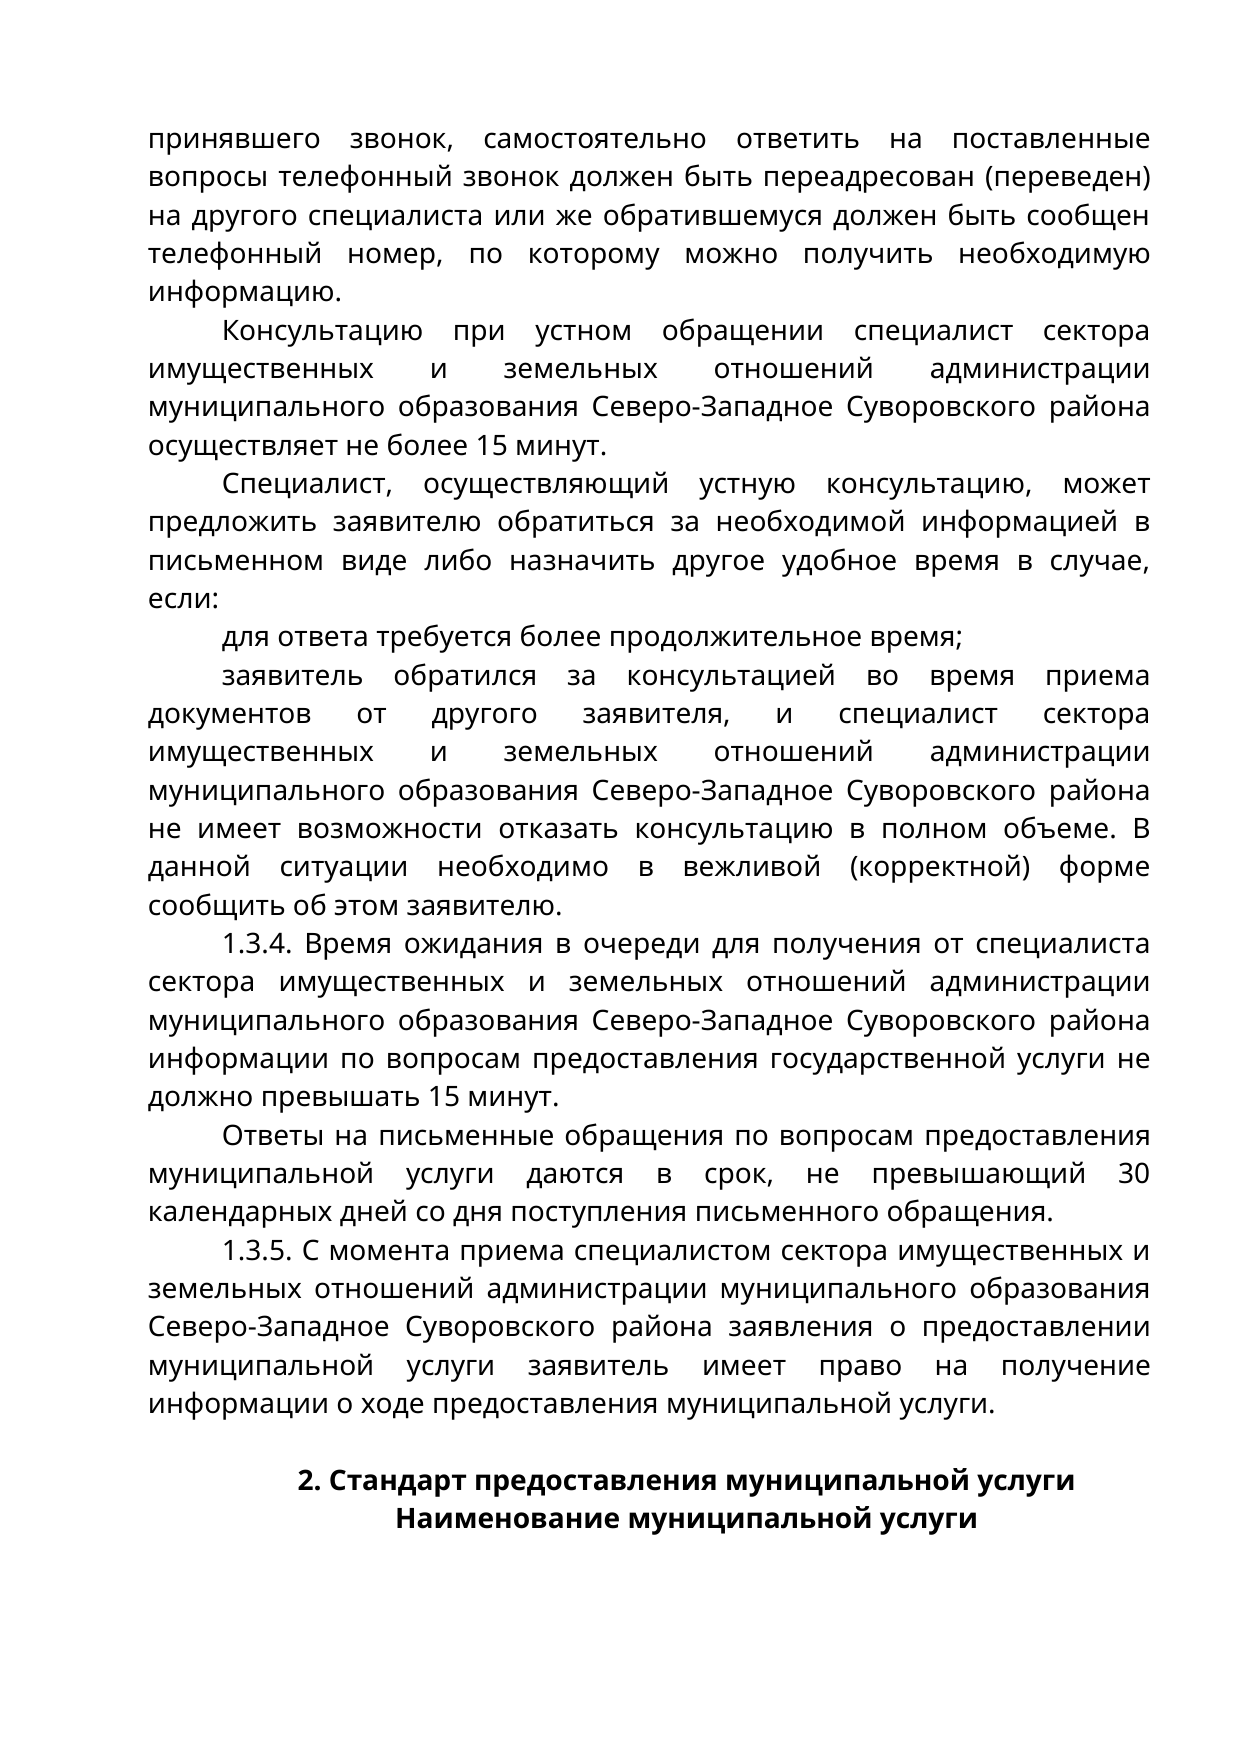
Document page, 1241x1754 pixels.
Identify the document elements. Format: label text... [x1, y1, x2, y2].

text 1.3.5. С момента приема специалистом сектора имущественных и земельных отношений администрации муниципального образования Северо-Западное Суворовского района заявления о предоставлении муниципальной услуги заявитель имеет право на получение информации о ходе предоставления муниципальной услуги. [148, 1230, 1152, 1421]
text Специалист, осуществляющий устную консультацию, может предложить заявителю обратиться за необходимой информацией в письменном виде либо назначить другое удобное время в случае, если: [148, 463, 1152, 616]
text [148, 118, 1152, 310]
text для ответа требуется более продолжительное время; [148, 616, 1152, 655]
text Наименование муниципальной услуги [148, 1498, 1152, 1536]
text заявитель обратился за консультацией во время приема документов от другого заявителя, и специалист сектора имущественных и земельных отношений администрации муниципального образования Северо-Западное Суворовского района не имеет возможности отказать консультацию в полном объеме. В данной ситуации необходимо в вежливой (корректной) форме сообщить об этом заявителю. [148, 655, 1152, 923]
text 2. Стандарт предоставления муниципальной услуги [148, 1460, 1152, 1498]
text Ответы на письменные обращения по вопросам предоставления муниципальной услуги даются в срок, не превышающий 30 календарных дней со дня поступления письменного обращения. [148, 1115, 1152, 1230]
text Консультацию при устном обращении специалист сектора имущественных и земельных отношений администрации муниципального образования Северо-Западное Суворовского района осуществляет не более 15 минут. [148, 310, 1152, 463]
text 1.3.4. Время ожидания в очереди для получения от специалиста сектора имущественных и земельных отношений администрации муниципального образования Северо-Западное Суворовского района информации по вопросам предоставления государственной услуги не должно превышать 15 минут. [148, 923, 1152, 1115]
